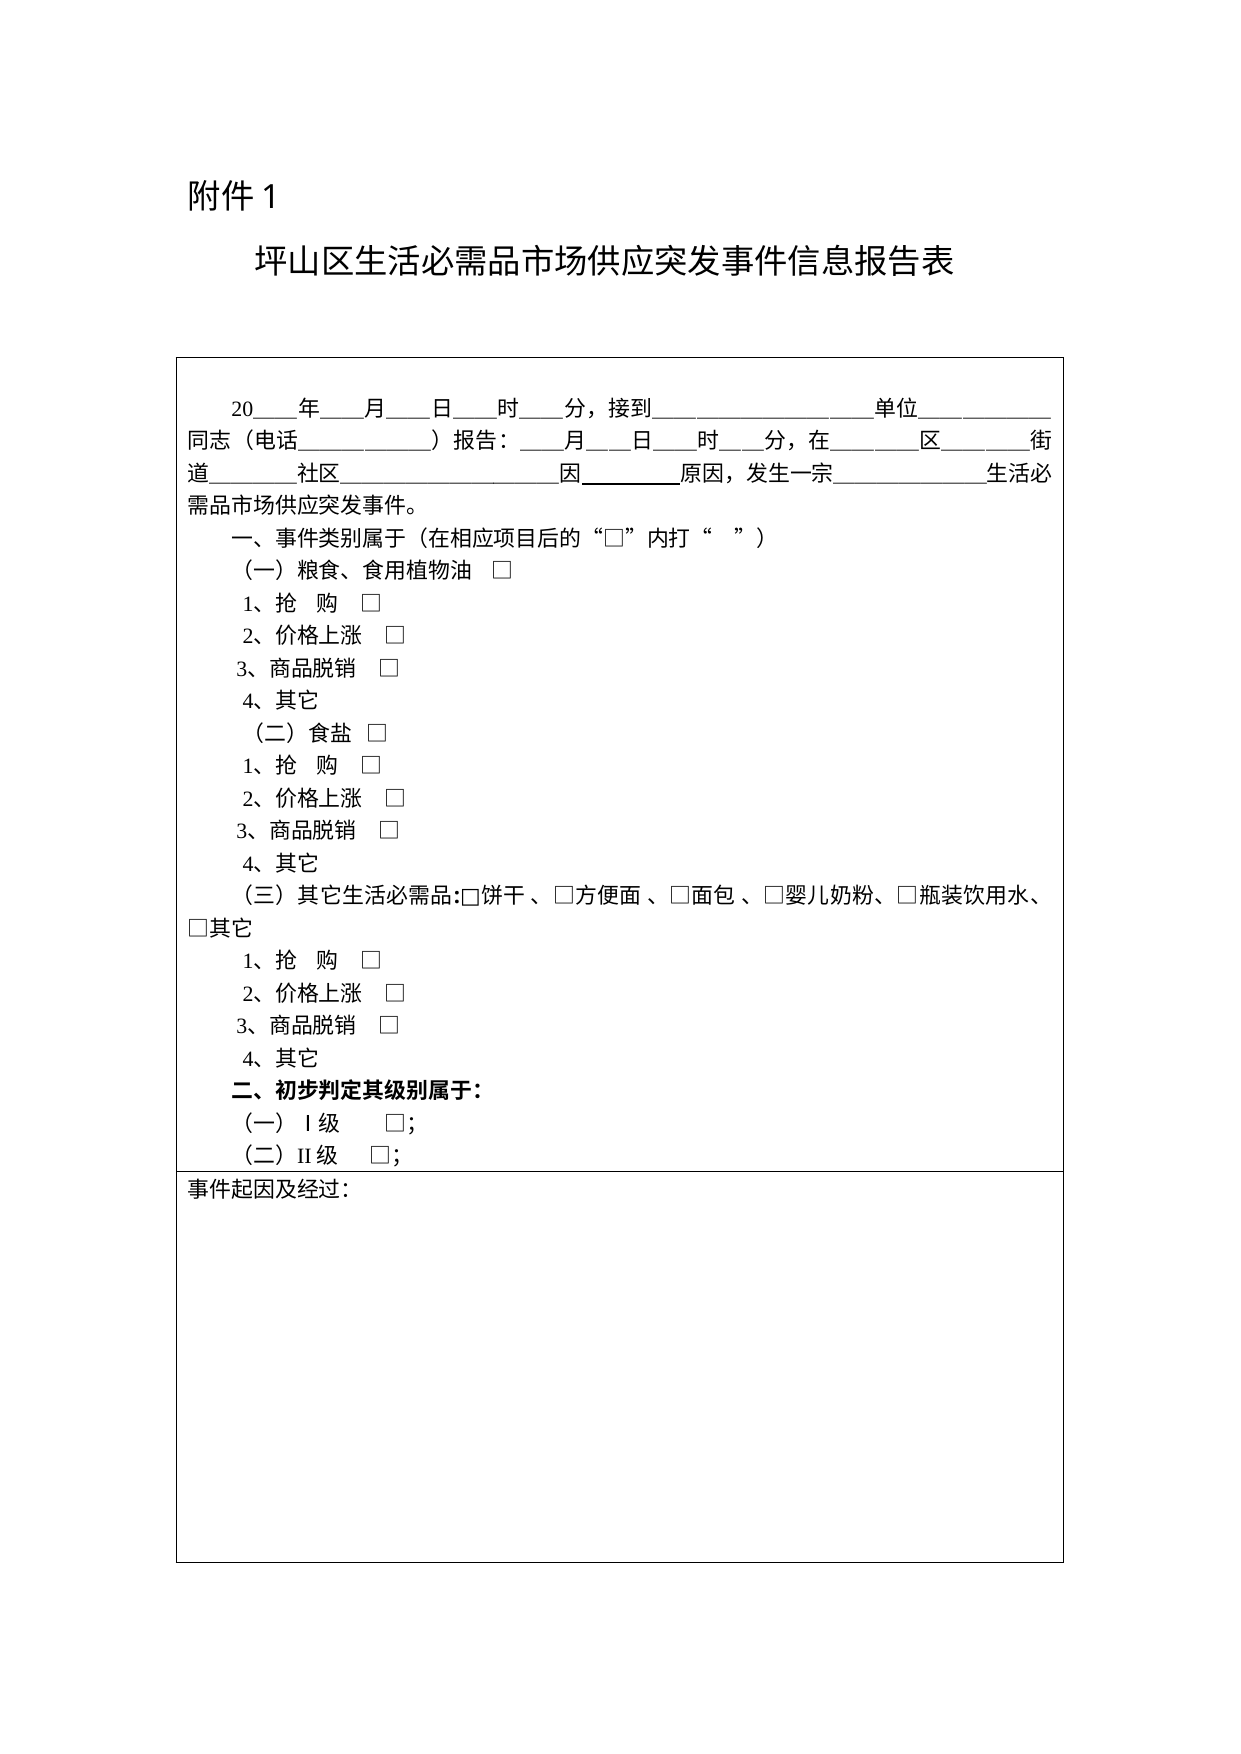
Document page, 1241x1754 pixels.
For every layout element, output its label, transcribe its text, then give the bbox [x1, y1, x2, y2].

text 坪山区生活必需品市场供应突发事件信息报告表 [187, 227, 1053, 292]
text 附件1 [187, 162, 1053, 227]
table_cell 事件起因及经过： [177, 1172, 1063, 1562]
table_header 20＿＿年＿＿月＿＿日＿＿时＿＿分，接到＿＿＿＿＿＿＿＿＿＿单位＿＿＿＿＿＿同志（电话＿＿＿＿＿＿）报告：＿＿月＿＿日＿＿时＿＿分，在＿＿＿＿区＿＿＿＿街道＿＿＿＿社区＿＿＿＿＿＿＿＿＿＿因 原因，发生一宗＿＿＿＿＿＿＿生活必需品市场供应突发事件。 一、事件类别属于（在相应项目后的“□”内打“ ”） （一）粮食、食用植物油 □ 1、抢 购 □ 2、价格上涨 □ 3、商品脱销 □ 4、其它 （二）食盐 □ 1、抢 购 □ 2、价格上涨 □ 3、商品脱销 □ 4、其它 （三）其它生活必需品:□饼干 、□方便面 、□面包 、□婴儿奶粉、□瓶装饮用水、□其它 1、抢 购 □ 2、价格上涨 □ 3、商品脱销 □ 4、其它 二、初步判定其级别属于： （一）Ⅰ级 □； （二）II级 □； [177, 358, 1063, 1171]
